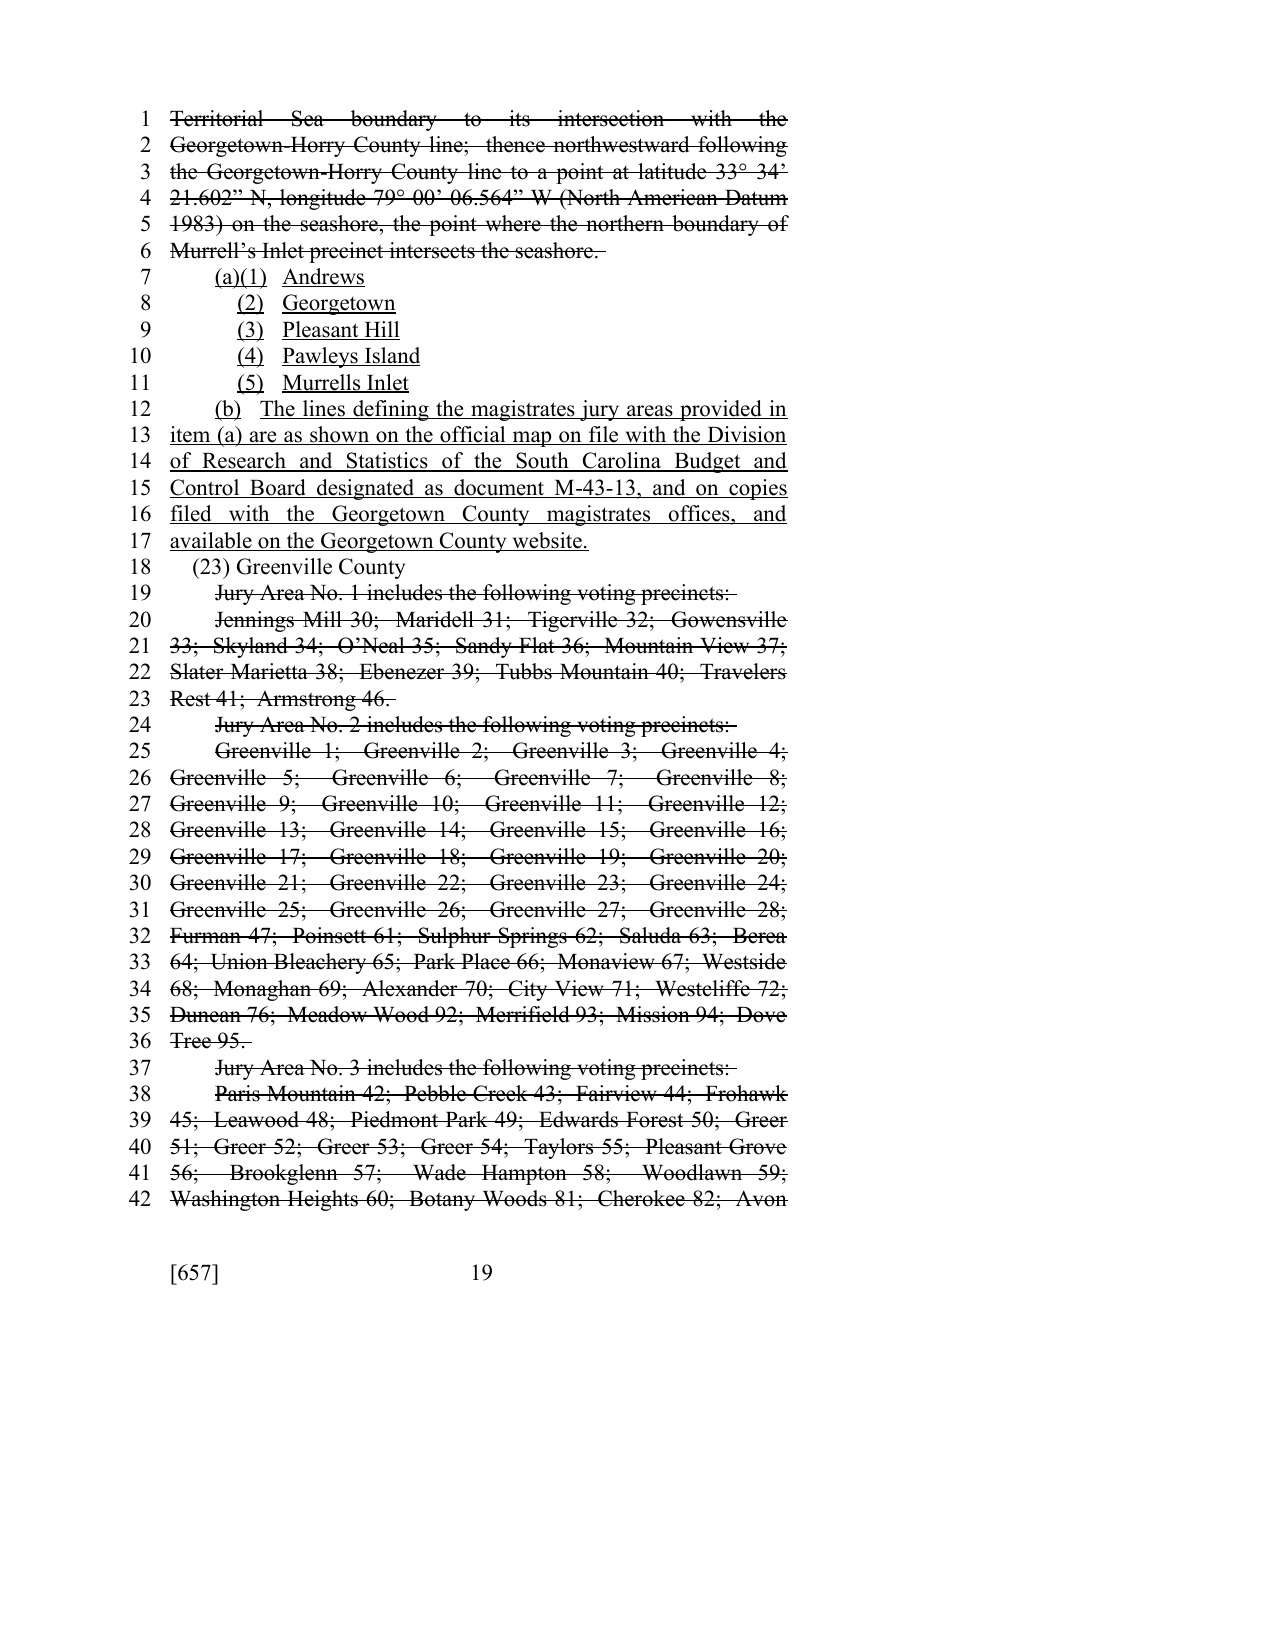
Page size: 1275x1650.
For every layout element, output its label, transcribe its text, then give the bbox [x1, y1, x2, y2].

text (3) Pleasant Hill [169, 316, 787, 342]
text (b) The lines defining the magistrates jury areas provided in item (a) are as shown on the official map on file with the Division of Research and Statistics of the South Carolina Budget and Control Board designated as document M-43-13, and on copies filed with the Georgetown County magistrates offices, and available on the Georgetown County website. [169, 395, 787, 444]
text Jennings Mill 30; Maridell 31; Tigerville 32; Gowensville 33; Skyland 34; O’Neal 35; Sandy Flat 36; Mountain View 37; Slater Marietta 38; Ebenezer 39; Tubbs Mountain 40; Travelers Rest 41; Armstrong 46. [169, 606, 787, 646]
text Jury Area No. 3 includes the following voting precincts: [169, 1054, 787, 1080]
text (2) Georgetown [169, 289, 787, 316]
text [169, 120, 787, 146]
text (4) Pawleys Island [169, 342, 787, 368]
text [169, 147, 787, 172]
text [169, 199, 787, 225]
text (5) Murrells Inlet [169, 368, 787, 395]
text (23) Greenville County [169, 553, 787, 579]
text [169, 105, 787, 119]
text Jury Area No. 2 includes the following voting precincts: [169, 711, 787, 737]
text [169, 1175, 787, 1200]
text Jury Area No. 1 includes the following voting precincts: [169, 579, 787, 606]
text Jennings Mill 30; Maridell 31; Tigerville 32; Gowensville 33; Skyland 34; O’Neal 35; Sandy Flat 36; Mountain View 37; Slater Marietta 38; Ebenezer 39; Tubbs Mountain 40; Travelers Rest 41; Armstrong 46. [169, 647, 787, 673]
text (a)(1) Andrews [169, 263, 787, 289]
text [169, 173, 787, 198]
text Jennings Mill 30; Maridell 31; Tigerville 32; Gowensville 33; Skyland 34; O’Neal 35; Sandy Flat 36; Mountain View 37; Slater Marietta 38; Ebenezer 39; Tubbs Mountain 40; Travelers Rest 41; Armstrong 46. [169, 674, 787, 711]
